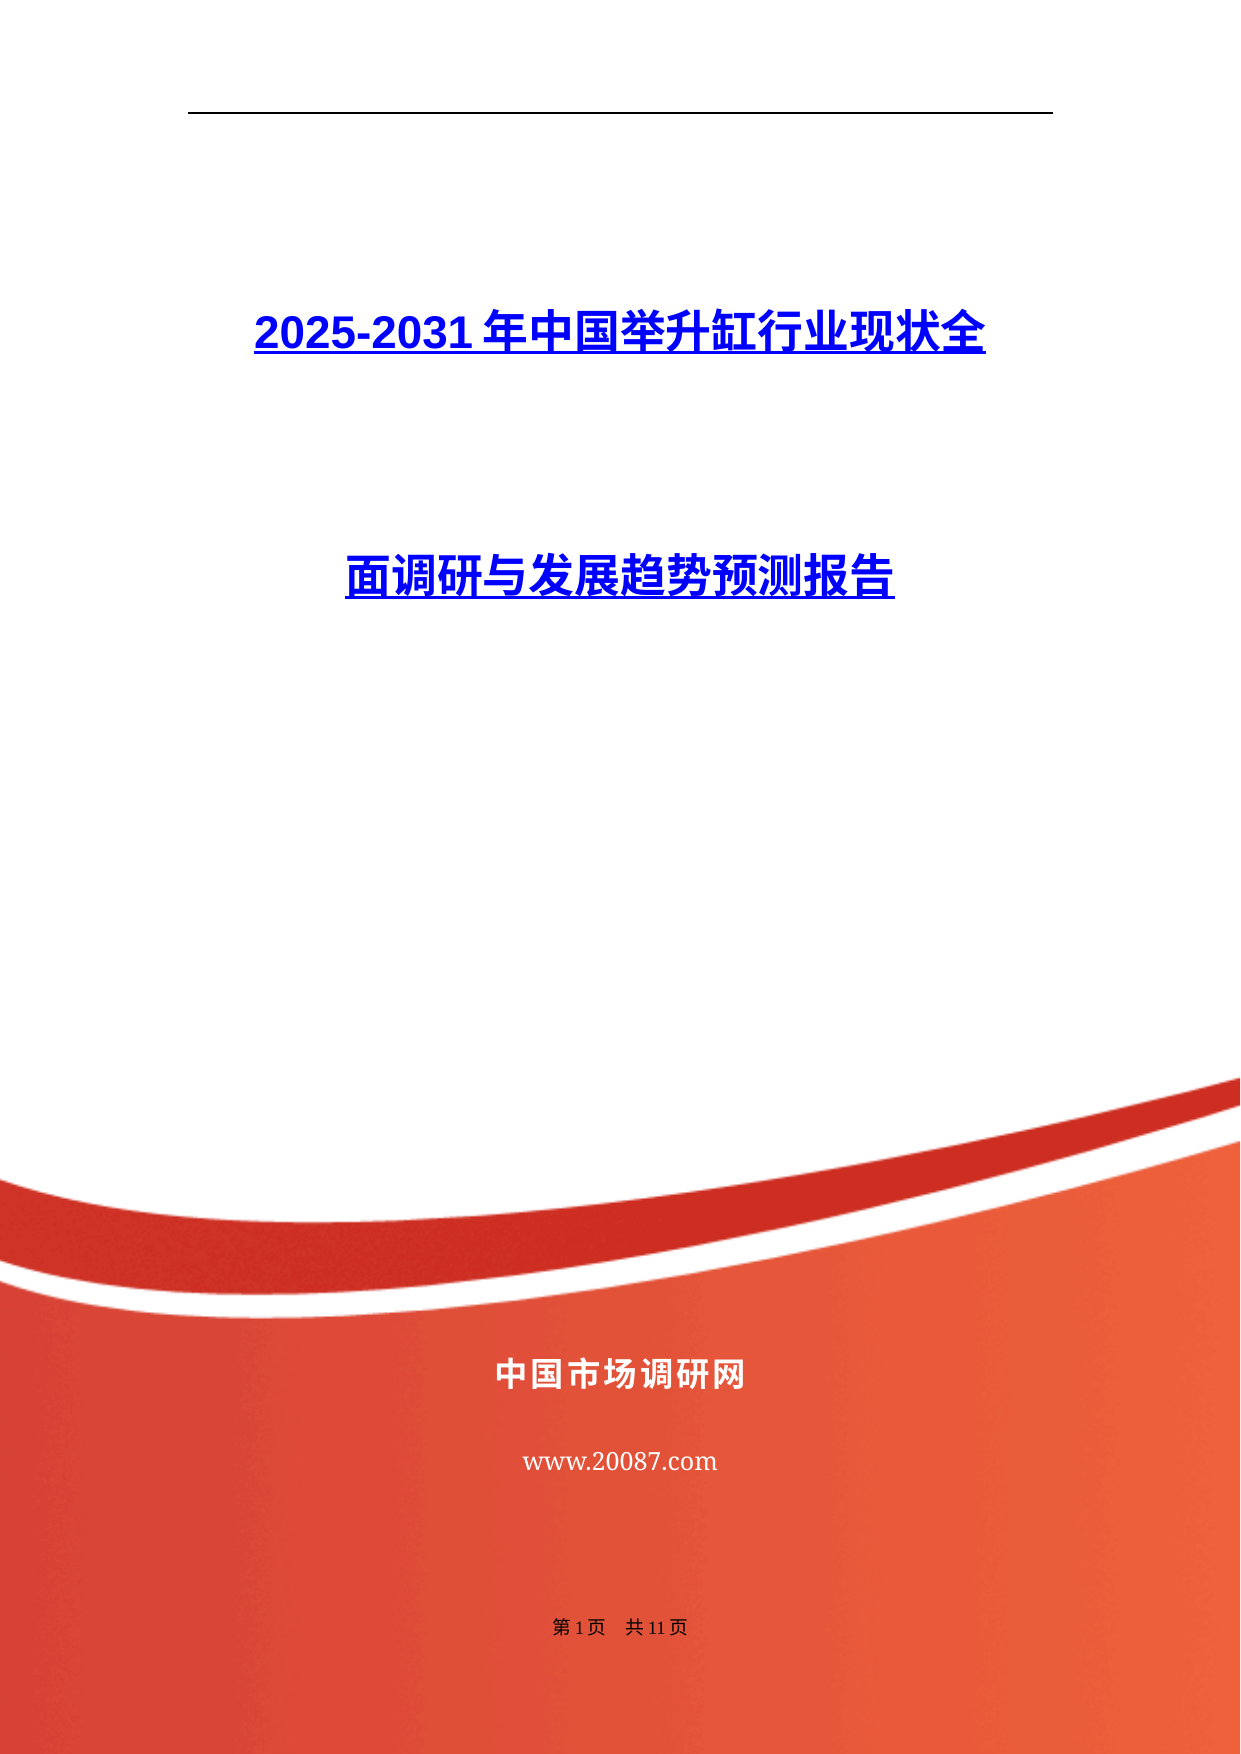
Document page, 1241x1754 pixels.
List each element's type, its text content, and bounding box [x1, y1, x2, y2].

subtitle 中国市场调研网 [187, 1339, 1053, 1404]
text www.20087.com [187, 1428, 1053, 1493]
table_header 2025-2031年中国举升缸行业现状全面调研与发展趋势预测报告 [188, 207, 1053, 773]
picture [0, 1006, 1241, 1754]
